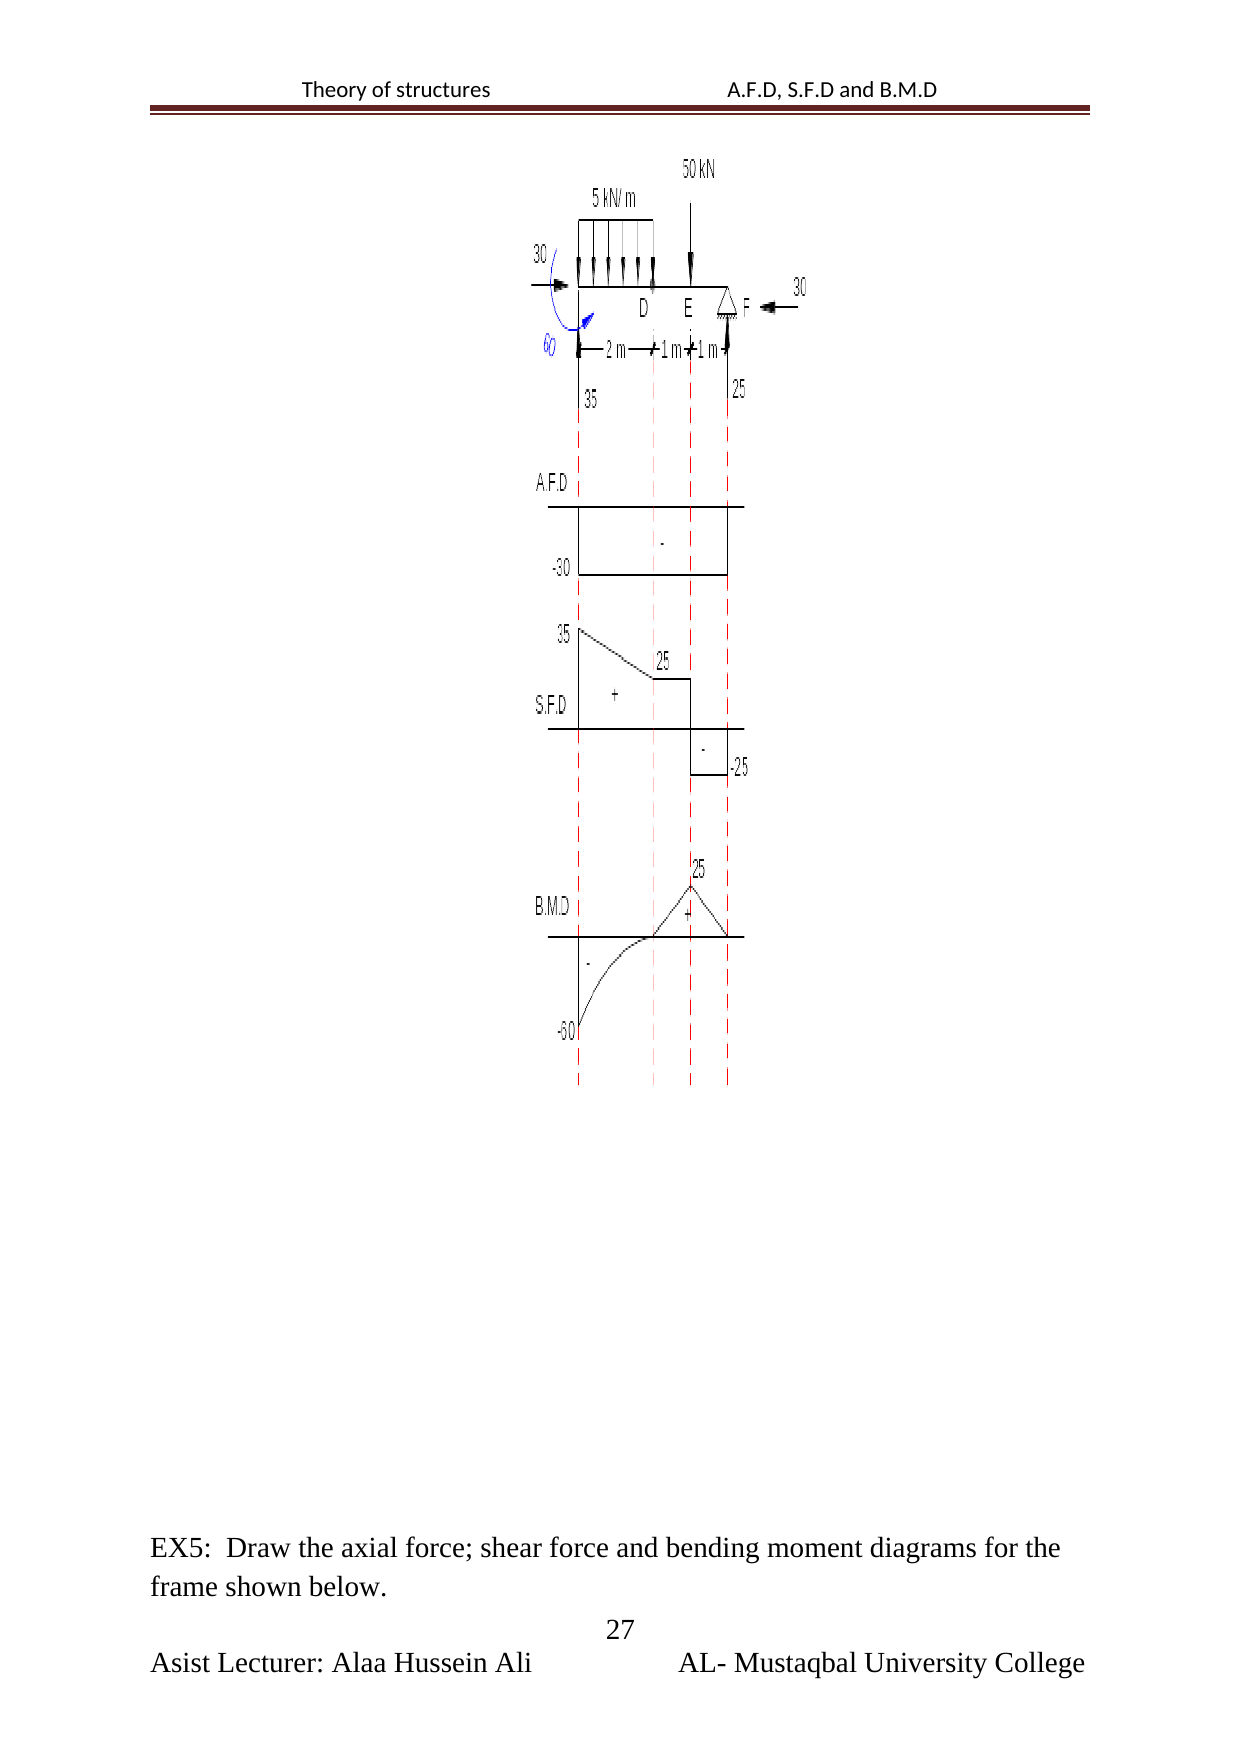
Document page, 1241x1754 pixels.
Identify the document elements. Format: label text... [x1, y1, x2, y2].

text EX5: Draw the axial force; shear force and bending moment diagrams for the frame shown below. [150, 1531, 1090, 1603]
